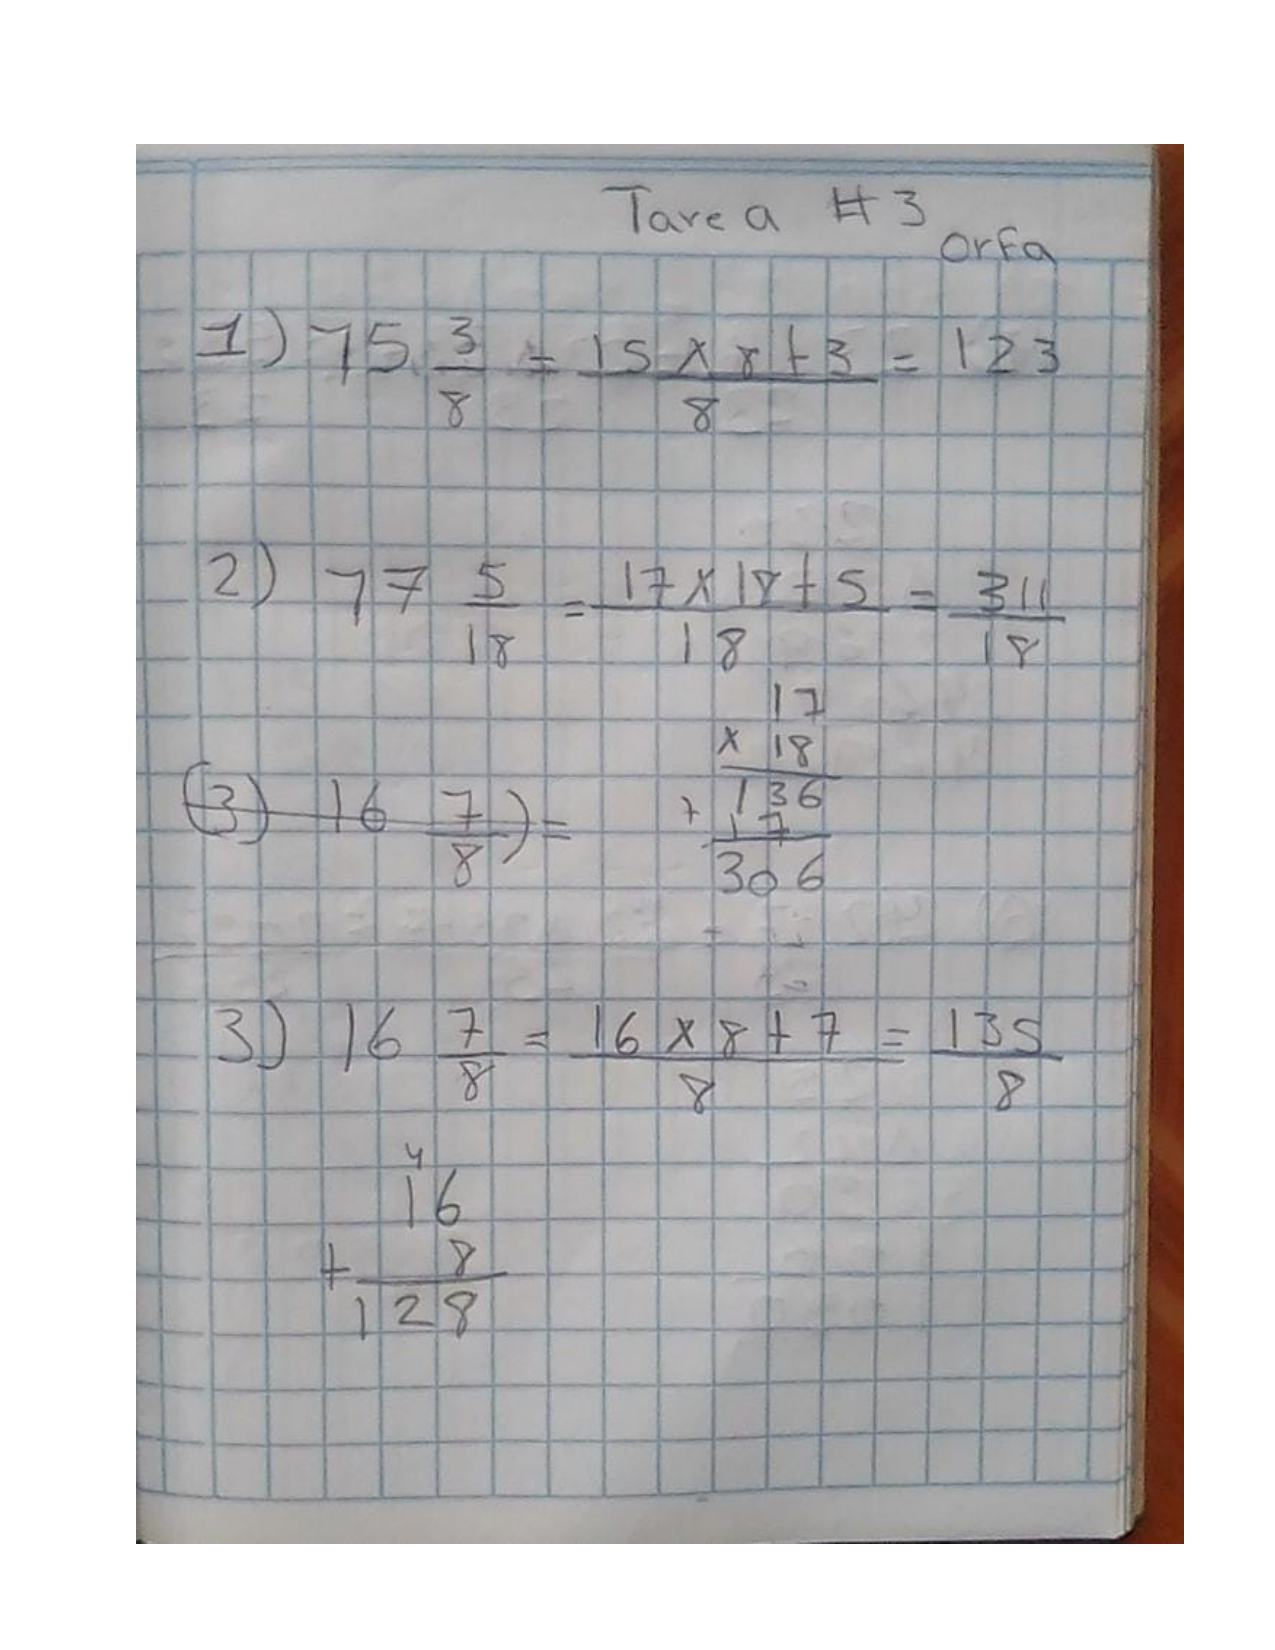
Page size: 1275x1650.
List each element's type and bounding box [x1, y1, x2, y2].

picture [136, 144, 1184, 1544]
